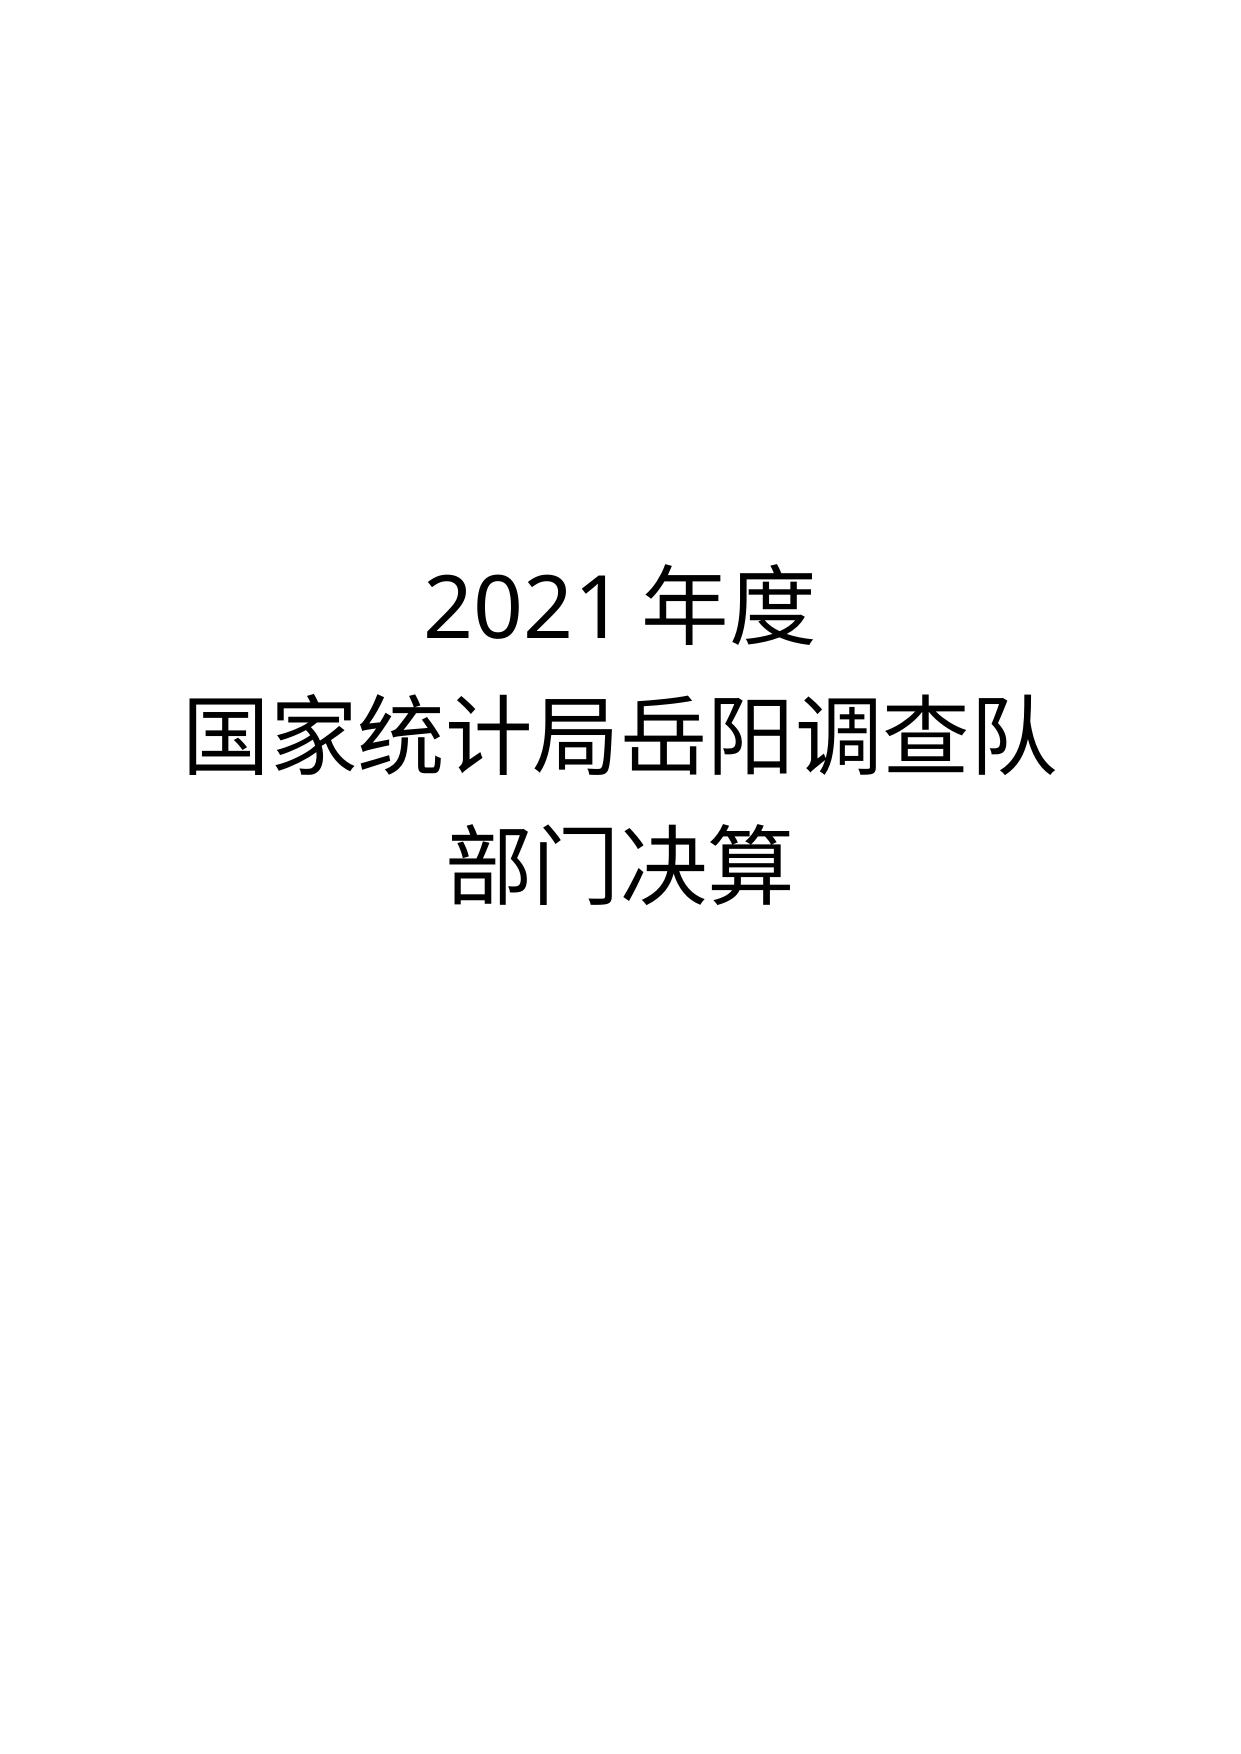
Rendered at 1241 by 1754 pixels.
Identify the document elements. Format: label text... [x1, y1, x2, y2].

text 国家统计局岳阳调查队 [75, 666, 1165, 796]
text 部门决算 [75, 796, 1165, 926]
text 2021年度 [75, 536, 1165, 666]
